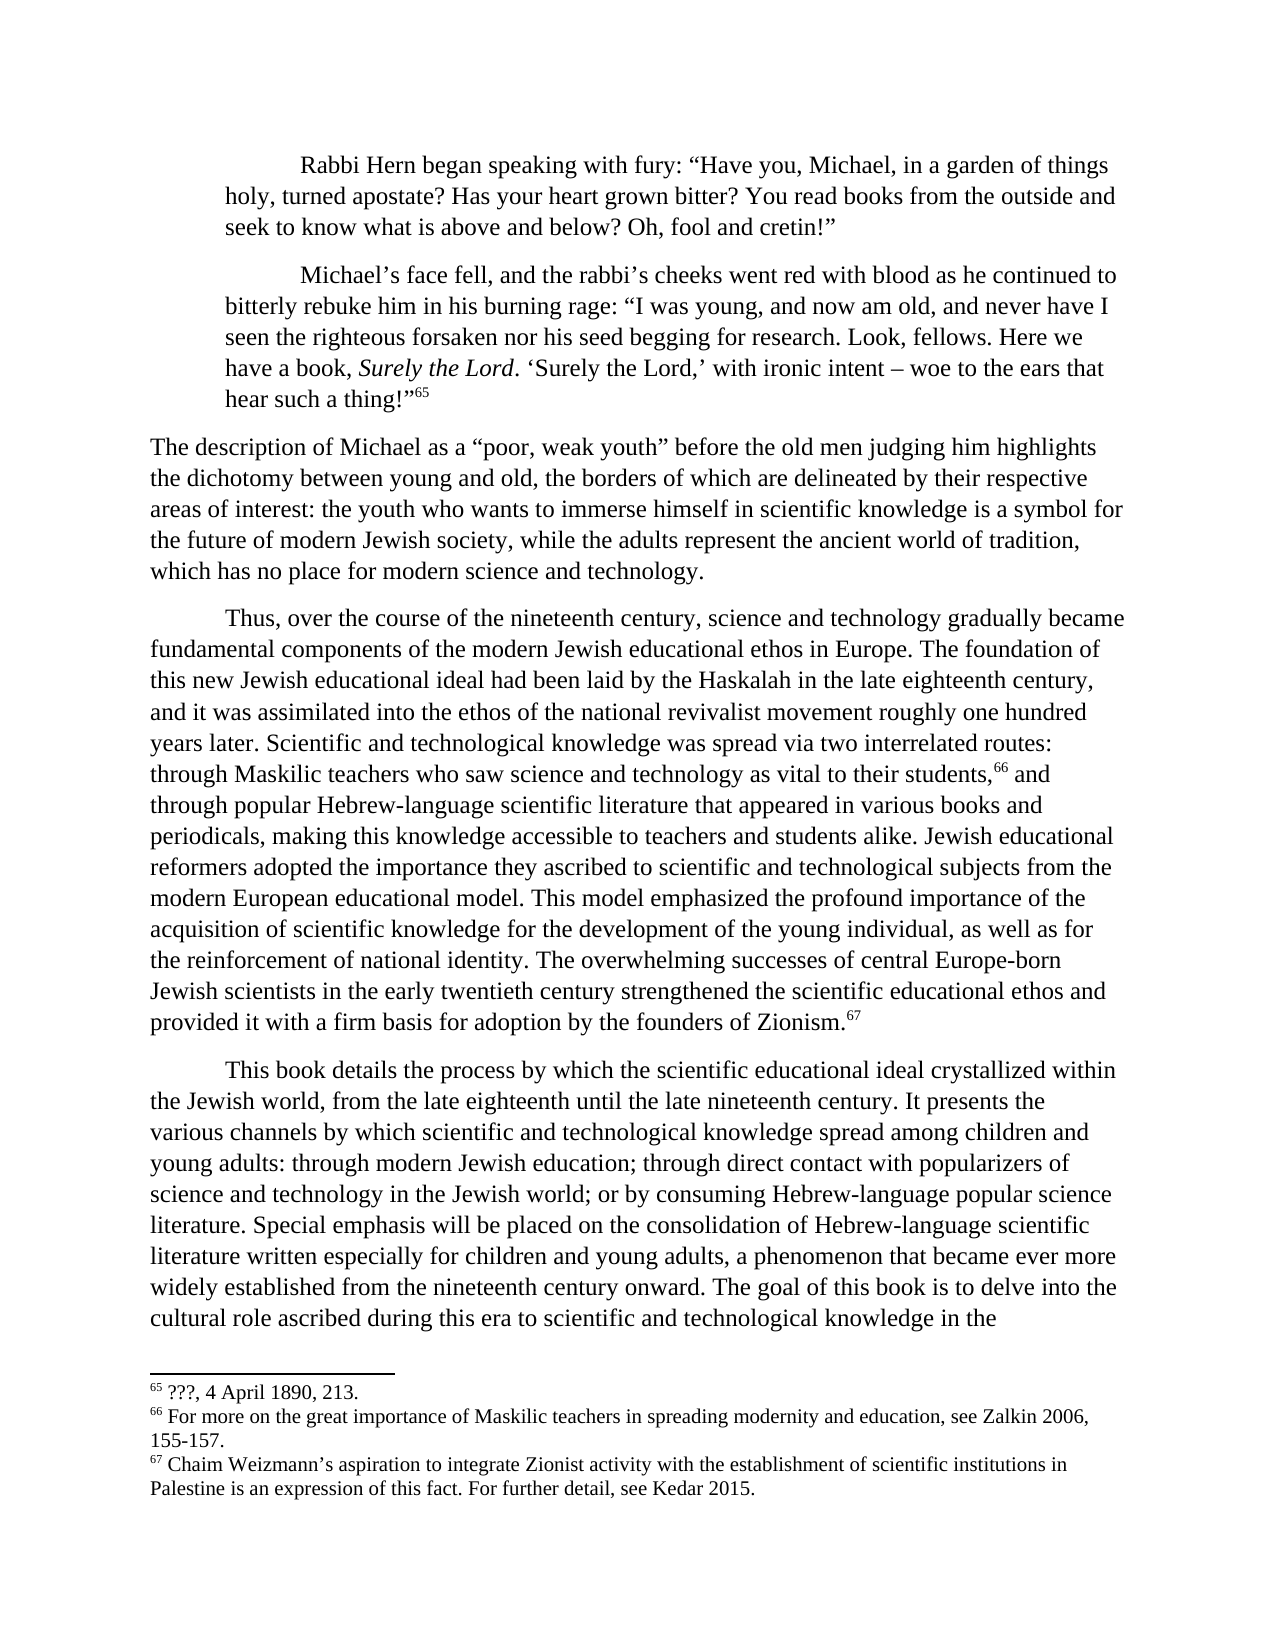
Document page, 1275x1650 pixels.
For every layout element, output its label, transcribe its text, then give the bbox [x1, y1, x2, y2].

text The description of Michael as a “poor, weak youth” before the old men judging him highlights the dichotomy between young and old, the borders of which are delineated by their respective areas of interest: the youth who wants to immerse himself in scientific knowledge is a symbol for the future of modern Jewish society, while the adults represent the ancient world of tradition, which has no place for modern science and technology. [150, 432, 1125, 584]
text Michael’s face fell, and the rabbi’s cheeks went red with blood as he continued to bitterly rebuke him in his burning rage: “I was young, and now am old, and never have I seen the righteous forsaken nor his seed begging for research. Look, fellows. Here we have a book, Surely the Lord. ‘Surely the Lord,’ with ironic intent – woe to the ears that hear such a thing!” [225, 260, 1125, 413]
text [150, 1055, 1125, 1332]
text Thus, over the course of the nineteenth century, science and technology gradually became fundamental components of the modern Jewish educational ethos in Europe. The foundation of this new Jewish educational ideal had been laid by the Haskalah in the late eighteenth century, and it was assimilated into the ethos of the national revivalist movement roughly one hundred years later. Scientific and technological knowledge was spread via two interrelated routes: through Maskilic teachers who saw science and technology as vital to their students, and through popular Hebrew-language scientific literature that appeared in various books and periodicals, making this knowledge accessible to teachers and students alike. Jewish educational reformers adopted the importance they ascribed to scientific and technological subjects from the modern European educational model. This model emphasized the profound importance of the acquisition of scientific knowledge for the development of the young individual, as well as for the reinforcement of national identity. The overwhelming successes of central Europe-born Jewish scientists in the early twentieth century strengthened the scientific educational ethos and provided it with a firm basis for adoption by the founders of Zionism. [150, 603, 1125, 1036]
text Rabbi Hern began speaking with fury: “Have you, Michael, in a garden of things holy, turned apostate? Has your heart grown bitter? You read books from the outside and seek to know what is above and below? Oh, fool and cretin!” [225, 150, 1125, 241]
